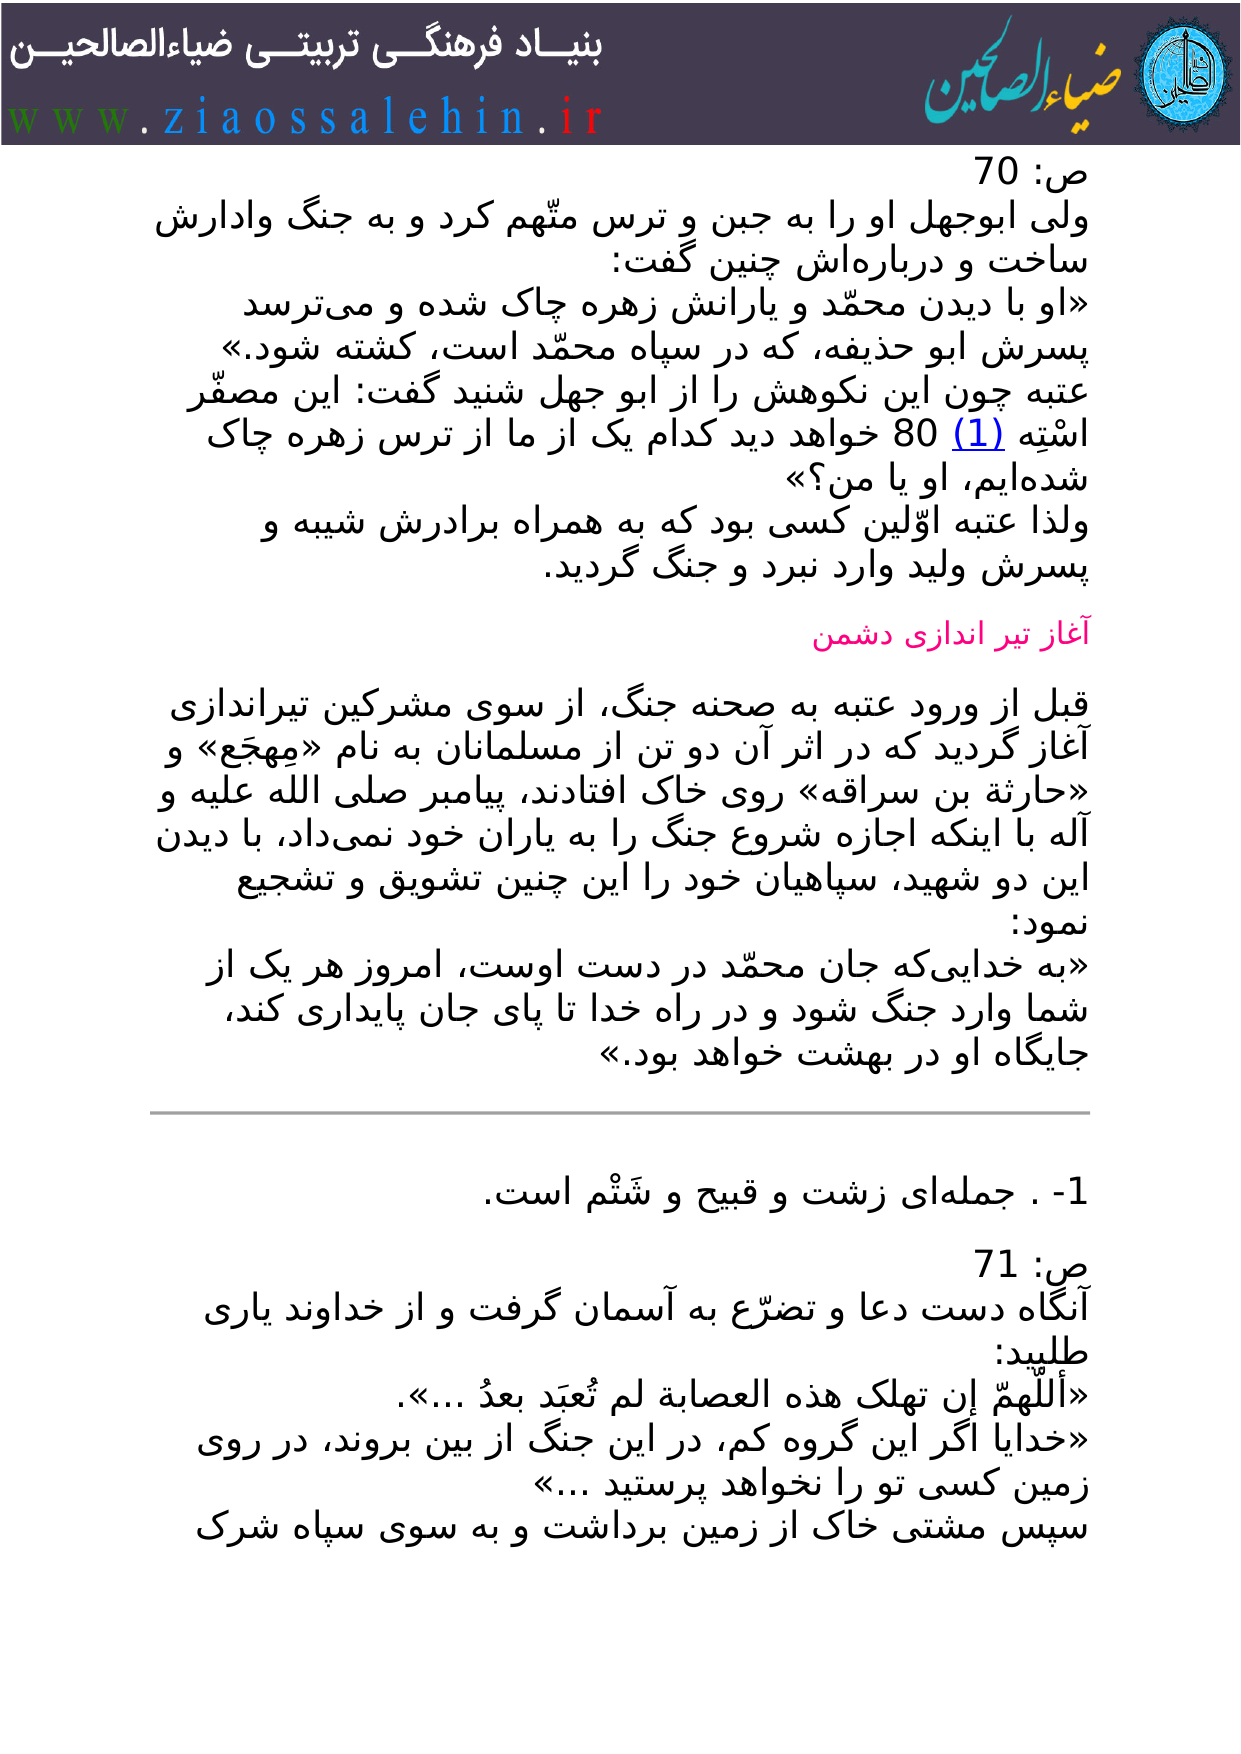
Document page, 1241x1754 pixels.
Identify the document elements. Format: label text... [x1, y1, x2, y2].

text 1- . جمله‌ای زشت و قبیح و شَتْم است. [150, 1169, 1090, 1213]
subtitle آغاز تیر اندازی دشمن [150, 616, 1090, 652]
text ص: 70 ولی ابوجهل او را به جبن و ترس متّهم کرد و به جنگ وادارش ساخت و درباره‌اش چنین گفت: «او با دیدن محمّد و یارانش زهره چاک شده و می‌ترسد پسرش ابو حذیفه، که در سپاه محمّد است، کشته شود.» عتبه چون این نکوهش را از ابو جهل شنید گفت: این مصفّر اسْتِه (1) 80 خواهد دید کدام یک از ما از ترس زهره چاک شده‌ایم، او یا من؟» ولذا عتبه اوّلین کسی بود که به همراه برادرش شیبه و پسرش ولید وارد نبرد و جنگ گردید. [150, 150, 1090, 586]
text قبل از ورود عتبه به صحنه جنگ، از سوی مشرکین تیراندازی آغاز گردید که در اثر آن دو تن از مسلمانان به نام «مِهجَع» و «حارثة بن سراقه» روی خاک افتادند، پیامبر صلی الله علیه و آله با اینکه اجازه شروع جنگ را به یاران خود نمی‌داد، با دیدن این دو شهید، سپاهیان خود را این چنین تشویق و تشجیع نمود: «به خدایی‌که جان محمّد در دست اوست، امروز هر یک از شما وارد جنگ شود و در راه خدا تا پای جان پایداری کند، جایگاه او در بهشت خواهد بود.» [150, 681, 1090, 1074]
picture [1, 3, 1241, 145]
